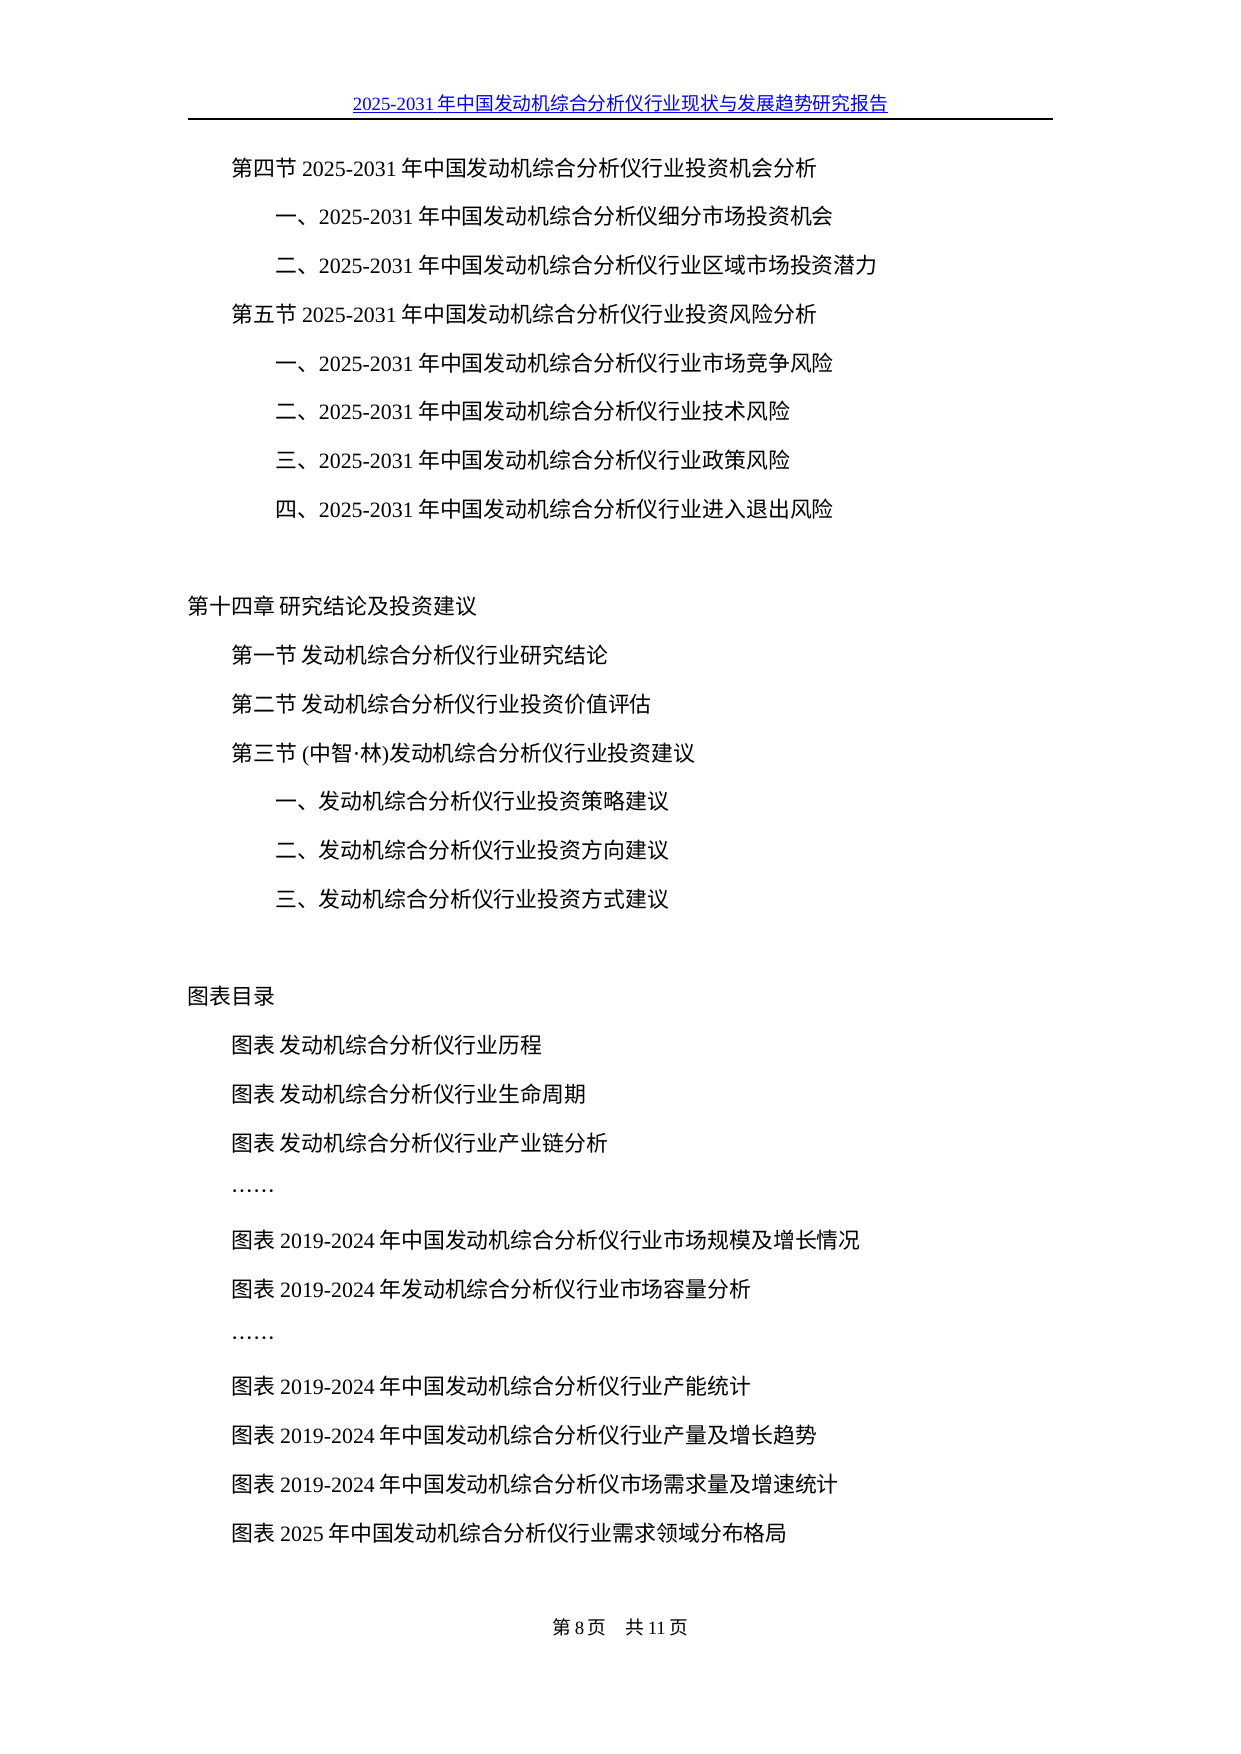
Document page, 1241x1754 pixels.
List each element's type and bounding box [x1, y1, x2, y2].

text [187, 150, 1053, 1548]
